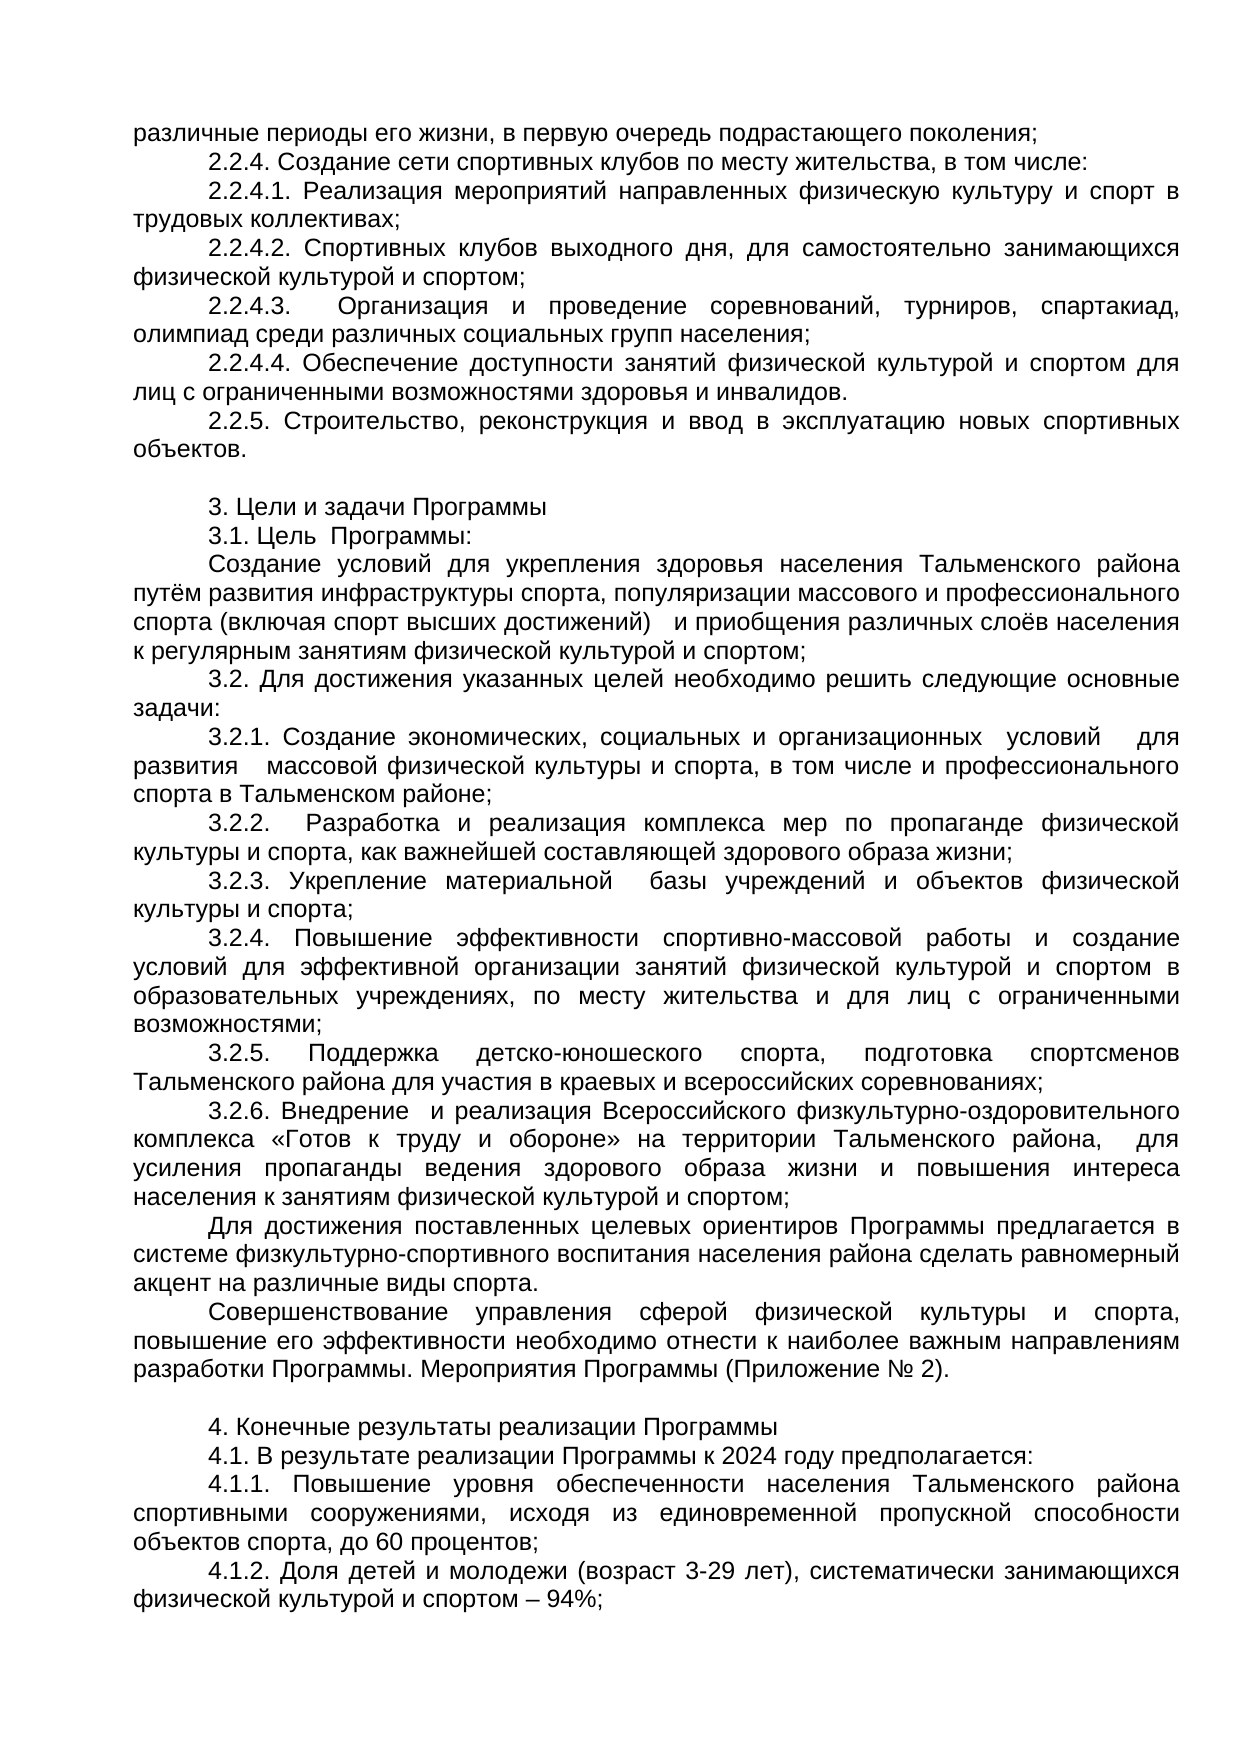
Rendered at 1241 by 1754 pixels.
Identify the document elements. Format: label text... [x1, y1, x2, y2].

text Создание условий для укрепления здоровья населения Тальменского района путём развития инфраструктуры спорта, популяризации массового и профессионального спорта (включая спорт высших достижений) и приобщения различных слоёв населения к регулярным занятиям физической культурой и спортом; [133, 549, 1181, 664]
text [133, 118, 1181, 147]
text 3. Цели и задачи Программы [133, 492, 1181, 521]
text 4.1.1. Повышение уровня обеспеченности населения Тальменского района спортивными сооружениями, исходя из единовременной пропускной способности объектов спорта, до 60 процентов; [133, 1469, 1181, 1556]
text Совершенствование управления сферой физической культуры и спорта, повышение его эффективности необходимо отнести к наиболее важным направлениям разработки Программы. Мероприятия Программы (Приложение № 2). [133, 1297, 1181, 1383]
text Для достижения поставленных целевых ориентиров Программы предлагается в системе физкультурно-спортивного воспитания населения района сделать равномерный акцент на различные виды спорта. [133, 1211, 1181, 1297]
text 2.2.4.4. Обеспечение доступности занятий физической культурой и спортом для лиц с ограниченными возможностями здоровья и инвалидов. [133, 348, 1181, 406]
text 3.2. Для достижения указанных целей необходимо решить следующие основные задачи: [133, 664, 1181, 722]
text 3.2.2. Разработка и реализация комплекса мер по пропаганде физической культуры и спорта, как важнейшей составляющей здорового образа жизни; [133, 808, 1181, 866]
text 3.2.5. Поддержка детско-юношеского спорта, подготовка спортсменов Тальменского района для участия в краевых и всероссийских соревнованиях; [133, 1038, 1181, 1096]
text 3.2.3. Укрепление материальной базы учреждений и объектов физической культуры и спорта; [133, 866, 1181, 923]
text 3.1. Цель Программы: [133, 521, 1181, 549]
text 3.2.6. Внедрение и реализация Всероссийского физкультурно-оздоровительного комплекса «Готов к труду и обороне» на территории Тальменского района, для усиления пропаганды ведения здорового образа жизни и повышения интереса населения к занятиям физической культурой и спортом; [133, 1096, 1181, 1211]
text 4.1.2. Доля детей и молодежи (возраст 3-29 лет), систематически занимающихся физической культурой и спортом – 94%; [133, 1556, 1181, 1613]
text 4. Конечные результаты реализации Программы [133, 1412, 1181, 1441]
text 2.2.4.3. Организация и проведение соревнований, турниров, спартакиад, олимпиад среди различных социальных групп населения; [133, 291, 1181, 348]
text 2.2.4. Создание сети спортивных клубов по месту жительства, в том числе: [133, 147, 1181, 176]
text 2.2.5. Строительство, реконструкция и ввод в эксплуатацию новых спортивных объектов. [133, 406, 1181, 463]
text 3.2.4. Повышение эффективности спортивно-массовой работы и создание условий для эффективной организации занятий физической культурой и спортом в образовательных учреждениях, по месту жительства и для лиц с ограниченными возможностями; [133, 923, 1181, 1038]
text 4.1. В результате реализации Программы к 2024 году предполагается: [133, 1441, 1181, 1469]
text 2.2.4.2. Спортивных клубов выходного дня, для самостоятельно занимающихся физической культурой и спортом; [133, 233, 1181, 291]
text 2.2.4.1. Реализация мероприятий направленных физическую культуру и спорт в трудовых коллективах; [133, 176, 1181, 233]
text 3.2.1. Создание экономических, социальных и организационных условий для развития массовой физической культуры и спорта, в том числе и профессионального спорта в Тальменском районе; [133, 722, 1181, 808]
